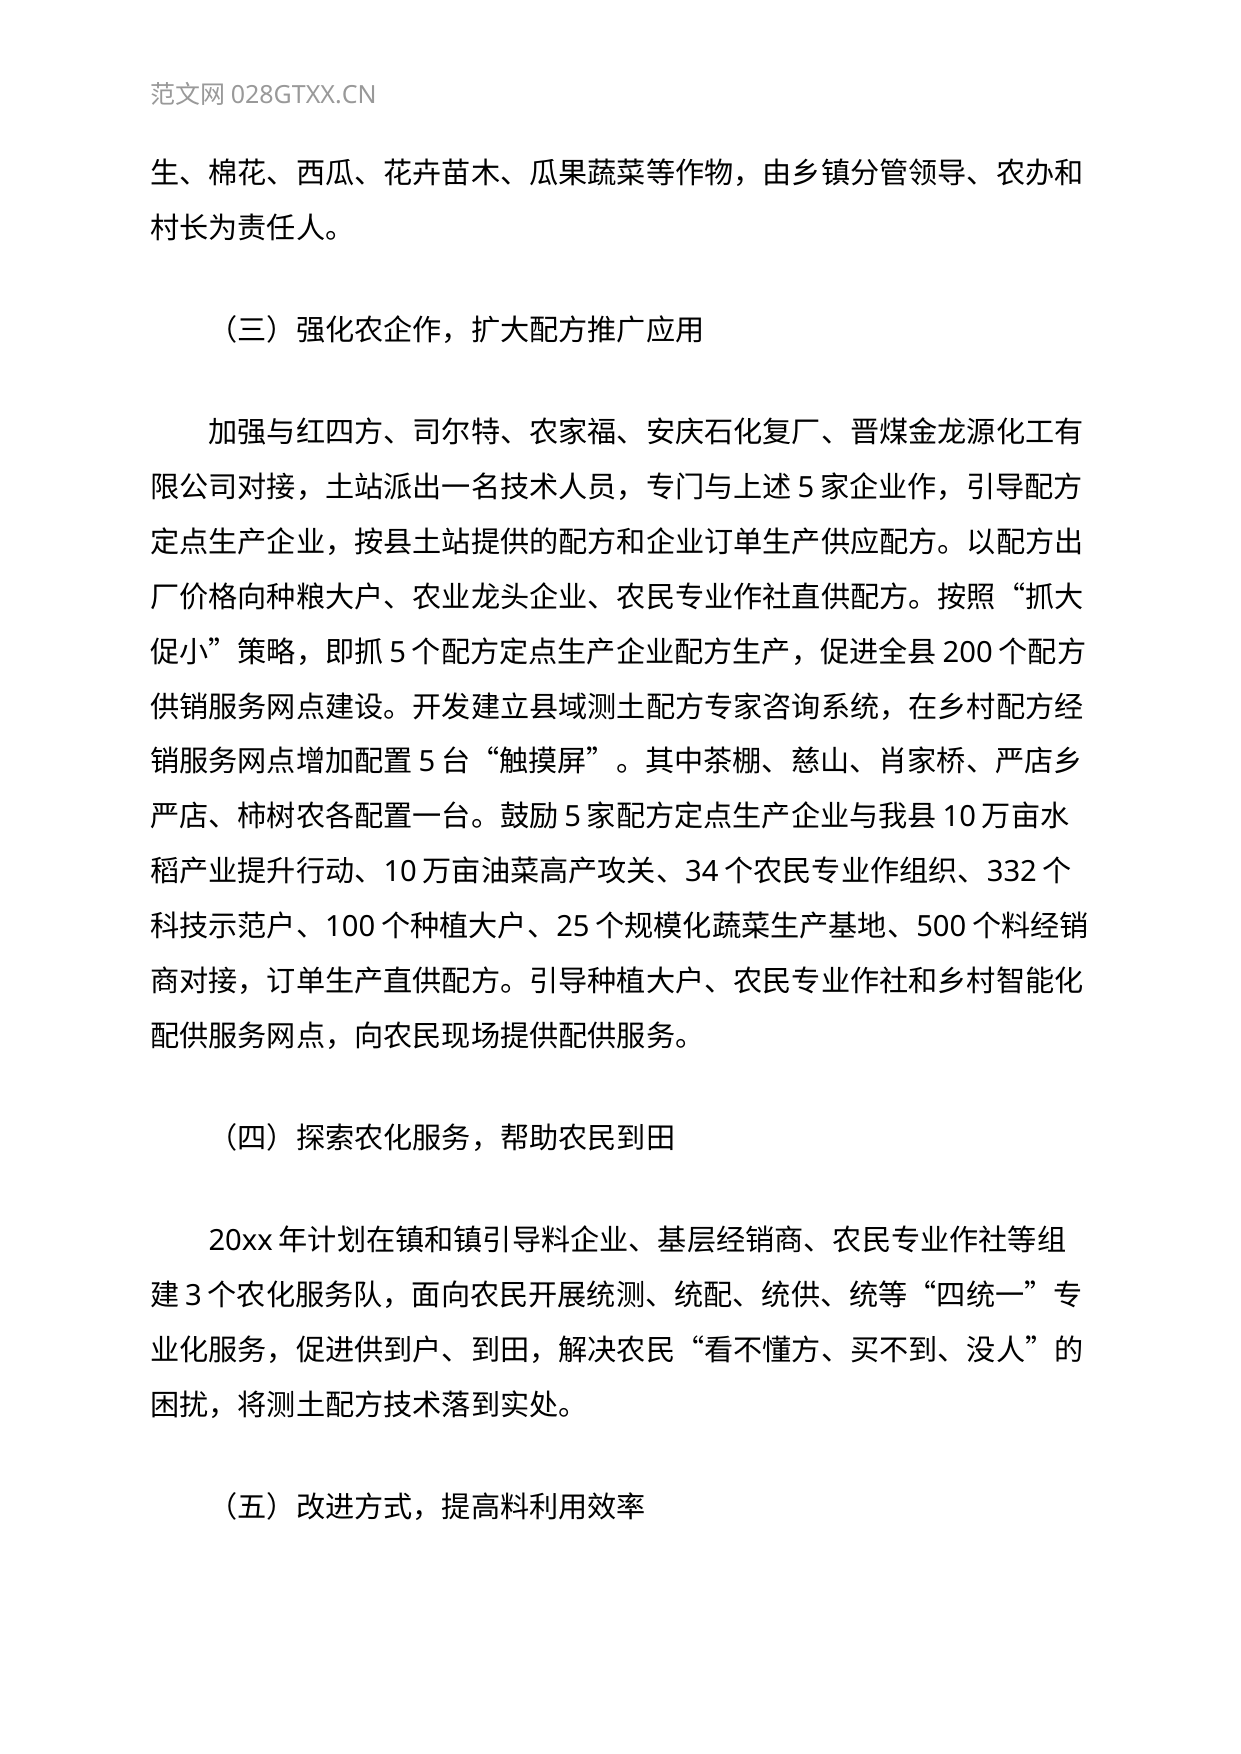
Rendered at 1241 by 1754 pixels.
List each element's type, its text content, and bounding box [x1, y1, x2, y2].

text 20xx年计划在镇和镇引导料企业、基层经销商、农民专业作社等组建3个农化服务队，面向农民开展统测、统配、统供、统等“四统一”专业化服务，促进供到户、到田，解决农民“看不懂方、买不到、没人”的困扰，将测土配方技术落到实处。 [150, 1216, 1090, 1424]
text （四）探索农化服务，帮助农民到田 [150, 1115, 1090, 1157]
text （三）强化农企作，扩大配方推广应用 [150, 307, 1090, 349]
text （五）改进方式，提高料利用效率 [150, 1483, 1090, 1525]
text 加强与红四方、司尔特、农家福、安庆石化复厂、晋煤金龙源化工有限公司对接，土站派出一名技术人员，专门与上述5家企业作，引导配方定点生产企业，按县土站提供的配方和企业订单生产供应配方。以配方出厂价格向种粮大户、农业龙头企业、农民专业作社直供配方。按照“抓大促小”策略，即抓5个配方定点生产企业配方生产，促进全县200个配方供销服务网点建设。开发建立县域测土配方专家咨询系统，在乡村配方经销服务网点增加配置5台“触摸屏”。其中茶棚、慈山、肖家桥、严店乡严店、柿树农各配置一台。鼓励5家配方定点生产企业与我县10万亩水稻产业提升行动、10万亩油菜高产攻关、34个农民专业作组织、332个科技示范户、100个种植大户、25个规模化蔬菜生产基地、500个料经销商对接，订单生产直供配方。引导种植大户、农民专业作社和乡村智能化配供服务网点，向农民现场提供配供服务。 [150, 408, 1090, 1055]
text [150, 150, 1090, 247]
